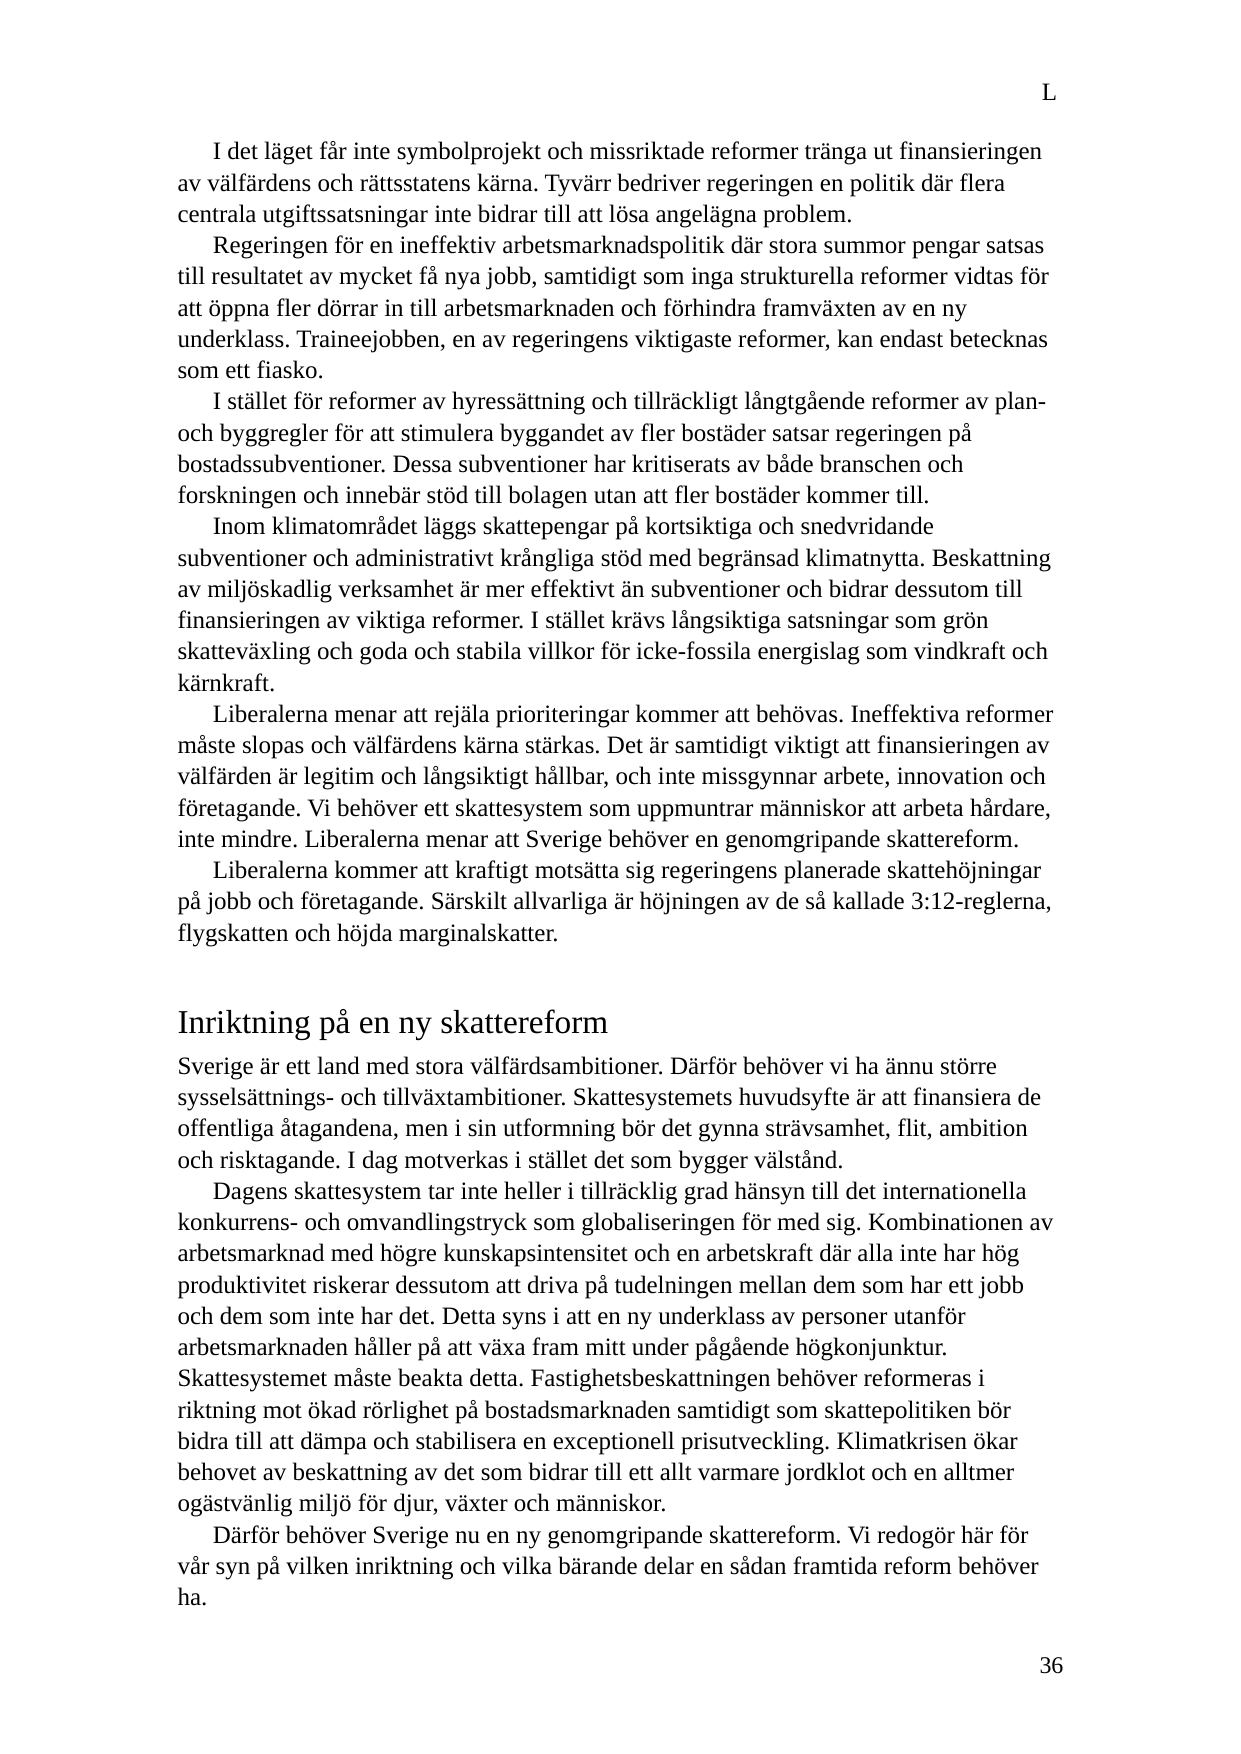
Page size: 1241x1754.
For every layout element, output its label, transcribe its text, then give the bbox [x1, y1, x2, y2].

text Liberalerna menar att rejäla prioriteringar kommer att behövas. Ineffektiva reformer måste slopas och välfärdens kärna stärkas. Det är samtidigt viktigt att finansieringen av välfärden är legitim och långsiktigt hållbar, och inte missgynnar arbete, innovation och företagande. Vi behöver ett skattesystem som uppmuntrar människor att arbeta hårdare, inte mindre. Liberalerna menar att Sverige behöver en genomgripande skattereform. [177, 696, 1063, 853]
text Liberalerna kommer att kraftigt motsätta sig regeringens planerade skattehöjningar på jobb och företagande. Särskilt allvarliga är höjningen av de så kallade 3:12-reglerna, flygskatten och höjda marginalskatter. [177, 853, 1063, 946]
text Sverige är ett land med stora välfärdsambitioner. Därför behöver vi ha ännu större sysselsättnings- och tillväxtambitioner. Skattesystemets huvudsyfte är att finansiera de offentliga åtagandena, men i sin utformning bör det gynna strävsamhet, flit, ambition och risktagande. I dag motverkas i stället det som bygger välstånd. [177, 1048, 1063, 1173]
text Regeringen för en ineffektiv arbetsmarknadspolitik där stora summor pengar satsas till resultatet av mycket få nya jobb, samtidigt som inga strukturella reformer vidtas för att öppna fler dörrar in till arbetsmarknaden och förhindra framväxten av en ny underklass. Traineejobben, en av regeringens viktigaste reformer, kan endast betecknas som ett fiasko. [177, 228, 1063, 384]
text Inom klimatområdet läggs skattepengar på kortsiktiga och snedvridande subventioner och administrativt krångliga stöd med begränsad klimatnytta. Beskattning av miljöskadlig verksamhet är mer effektivt än subventioner och bidrar dessutom till finansieringen av viktiga reformer. I stället krävs långsiktiga satsningar som grön skatteväxling och goda och stabila villkor för icke-fossila energislag som vindkraft och kärnkraft. [177, 509, 1063, 696]
text I stället för reformer av hyressättning och tillräckligt långtgående reformer av plan- och byggregler för att stimulera byggandet av fler bostäder satsar regeringen på bostadssubventioner. Dessa subventioner har kritiserats av både branschen och forskningen och innebär stöd till bolagen utan att fler bostäder kommer till. [177, 384, 1063, 509]
text Dagens skattesystem tar inte heller i tillräcklig grad hänsyn till det internationella konkurrens- och omvandlingstryck som globaliseringen för med sig. Kombinationen av arbetsmarknad med högre kunskapsintensitet och en arbetskraft där alla inte har hög produktivitet riskerar dessutom att driva på tudelningen mellan dem som har ett jobb och dem som inte har det. Detta syns i att en ny underklass av personer utanför arbetsmarknaden håller på att växa fram mitt under pågående högkonjunktur. Skattesystemet måste beakta detta. Fastighetsbeskattningen behöver reformeras i riktning mot ökad rörlighet på bostadsmarknaden samtidigt som skattepolitiken bör bidra till att dämpa och stabilisera en exceptionell prisutveckling. Klimatkrisen ökar behovet av beskattning av det som bidrar till ett allt varmare jordklot och en alltmer ogästvänlig miljö för djur, växter och människor. [177, 1173, 1063, 1517]
text Därför behöver Sverige nu en ny genomgripande skattereform. Vi redogör här för vår syn på vilken inriktning och vilka bärande delar en sådan framtida reform behöver ha. [177, 1517, 1063, 1611]
text I det läget får inte symbolprojekt och missriktade reformer tränga ut finansieringen av välfärdens och rättsstatens kärna. Tyvärr bedriver regeringen en politik där flera centrala utgiftssatsningar inte bidrar till att lösa angelägna problem. [177, 134, 1063, 228]
subtitle Inriktning på en ny skattereform [177, 1009, 1063, 1040]
